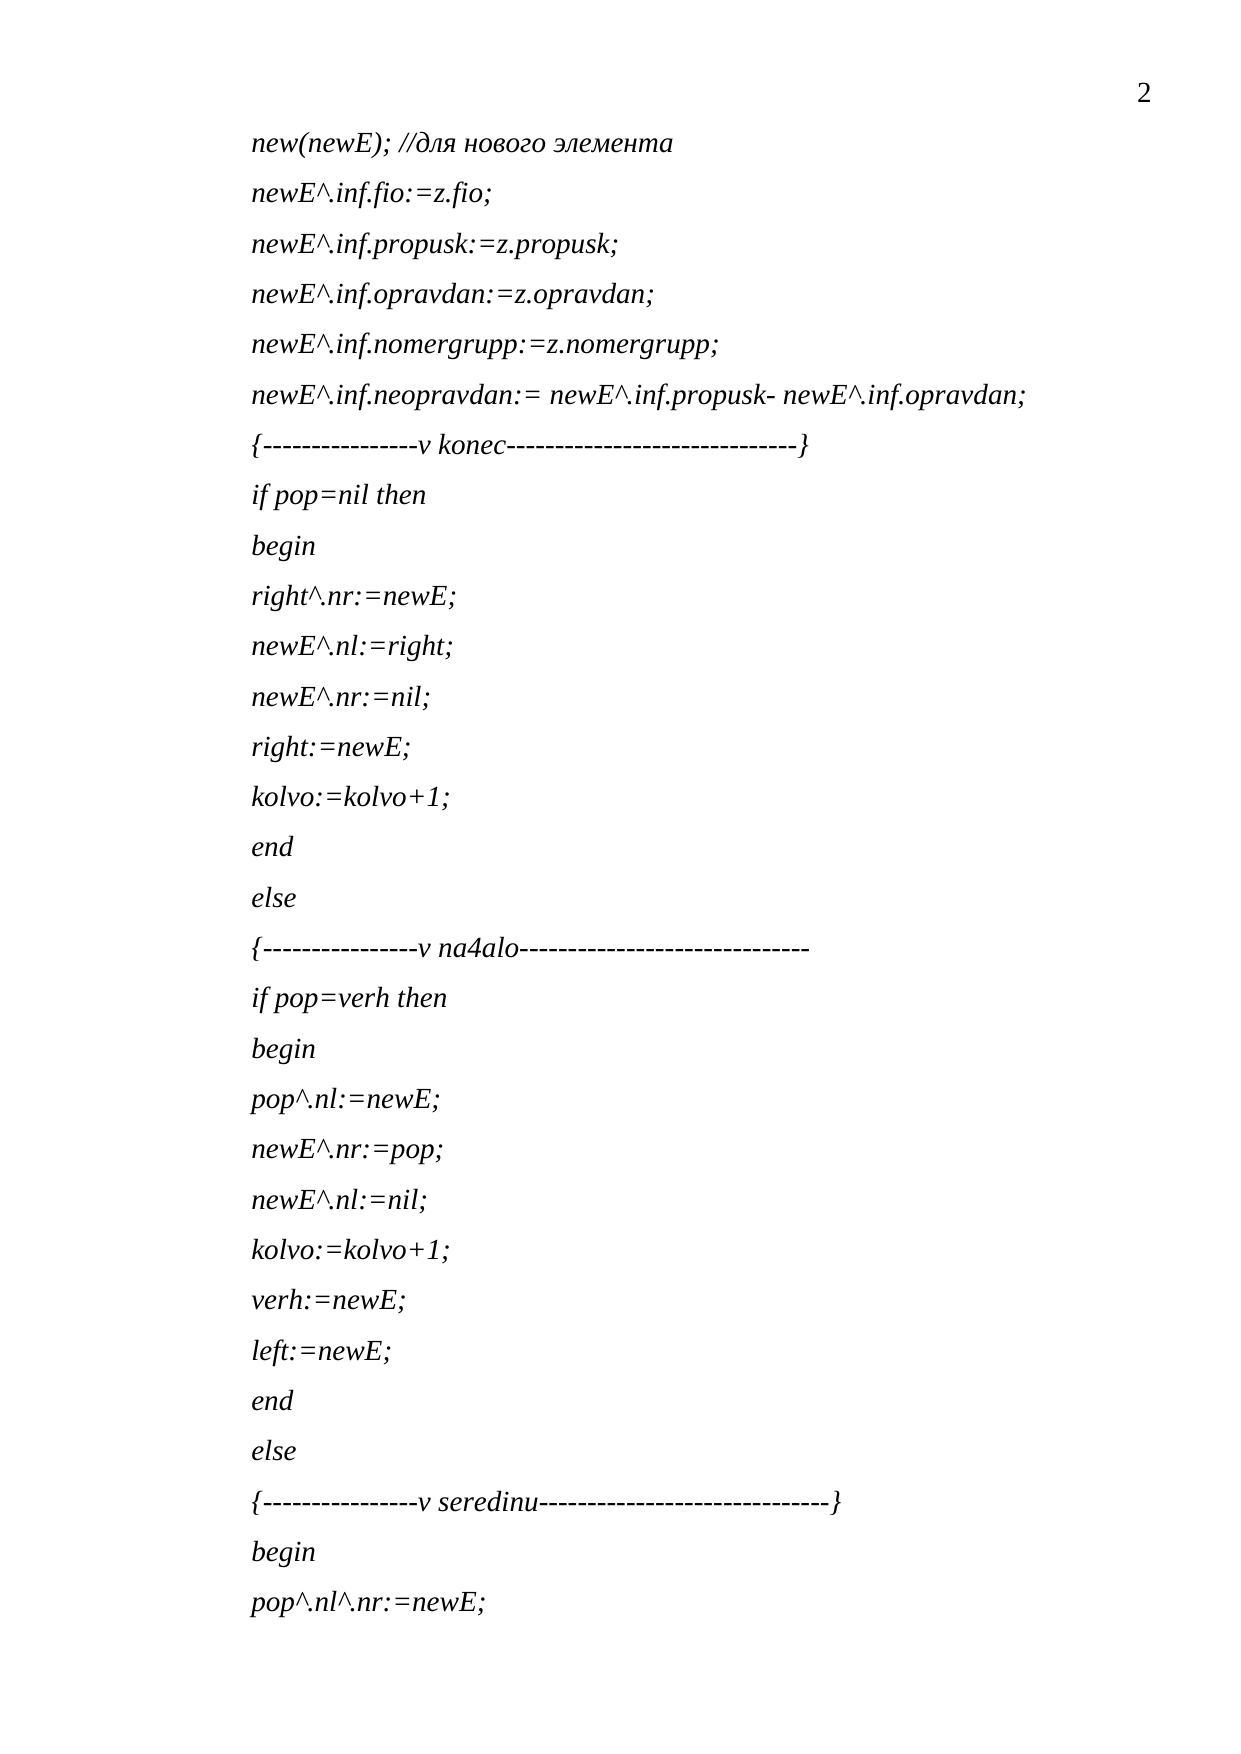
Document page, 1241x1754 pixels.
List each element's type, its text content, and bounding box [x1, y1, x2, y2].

text verh:=newE; [177, 1282, 1152, 1316]
text right^.nr:=newE; [177, 578, 1152, 612]
text {----------------v konec------------------------------} [177, 427, 1152, 461]
text end [177, 1383, 1152, 1417]
text new(newE); //для нового элемента [177, 125, 1152, 159]
text newE^.inf.propusk:=z.propusk; [177, 226, 1152, 259]
text begin [177, 528, 1152, 561]
text kolvo:=kolvo+1; [177, 779, 1152, 813]
text newE^.nl:=nil; [177, 1182, 1152, 1215]
text kolvo:=kolvo+1; [177, 1232, 1152, 1266]
text newE^.inf.opravdan:=z.opravdan; [177, 276, 1152, 310]
text {----------------v na4alo------------------------------ [177, 930, 1152, 964]
text begin [177, 1534, 1152, 1567]
text if pop=nil then [177, 477, 1152, 511]
text end [177, 829, 1152, 863]
text newE^.inf.neopravdan:= newE^.inf.propusk- newE^.inf.opravdan; [177, 377, 1152, 410]
text right:=newE; [177, 729, 1152, 762]
text begin [177, 1031, 1152, 1064]
text left:=newE; [177, 1333, 1152, 1366]
text if pop=verh then [177, 981, 1152, 1014]
text newE^.nl:=right; [177, 628, 1152, 662]
text newE^.nr:=pop; [177, 1131, 1152, 1165]
text else [177, 880, 1152, 913]
text pop^.nl^.nr:=newE; [177, 1584, 1152, 1618]
text pop^.nl:=newE; [177, 1081, 1152, 1115]
text else [177, 1433, 1152, 1467]
text newE^.inf.nomergrupp:=z.nomergrupp; [177, 326, 1152, 360]
text {----------------v seredinu------------------------------} [177, 1484, 1152, 1517]
text newE^.nr:=nil; [177, 679, 1152, 712]
text newE^.inf.fio:=z.fio; [177, 176, 1152, 209]
